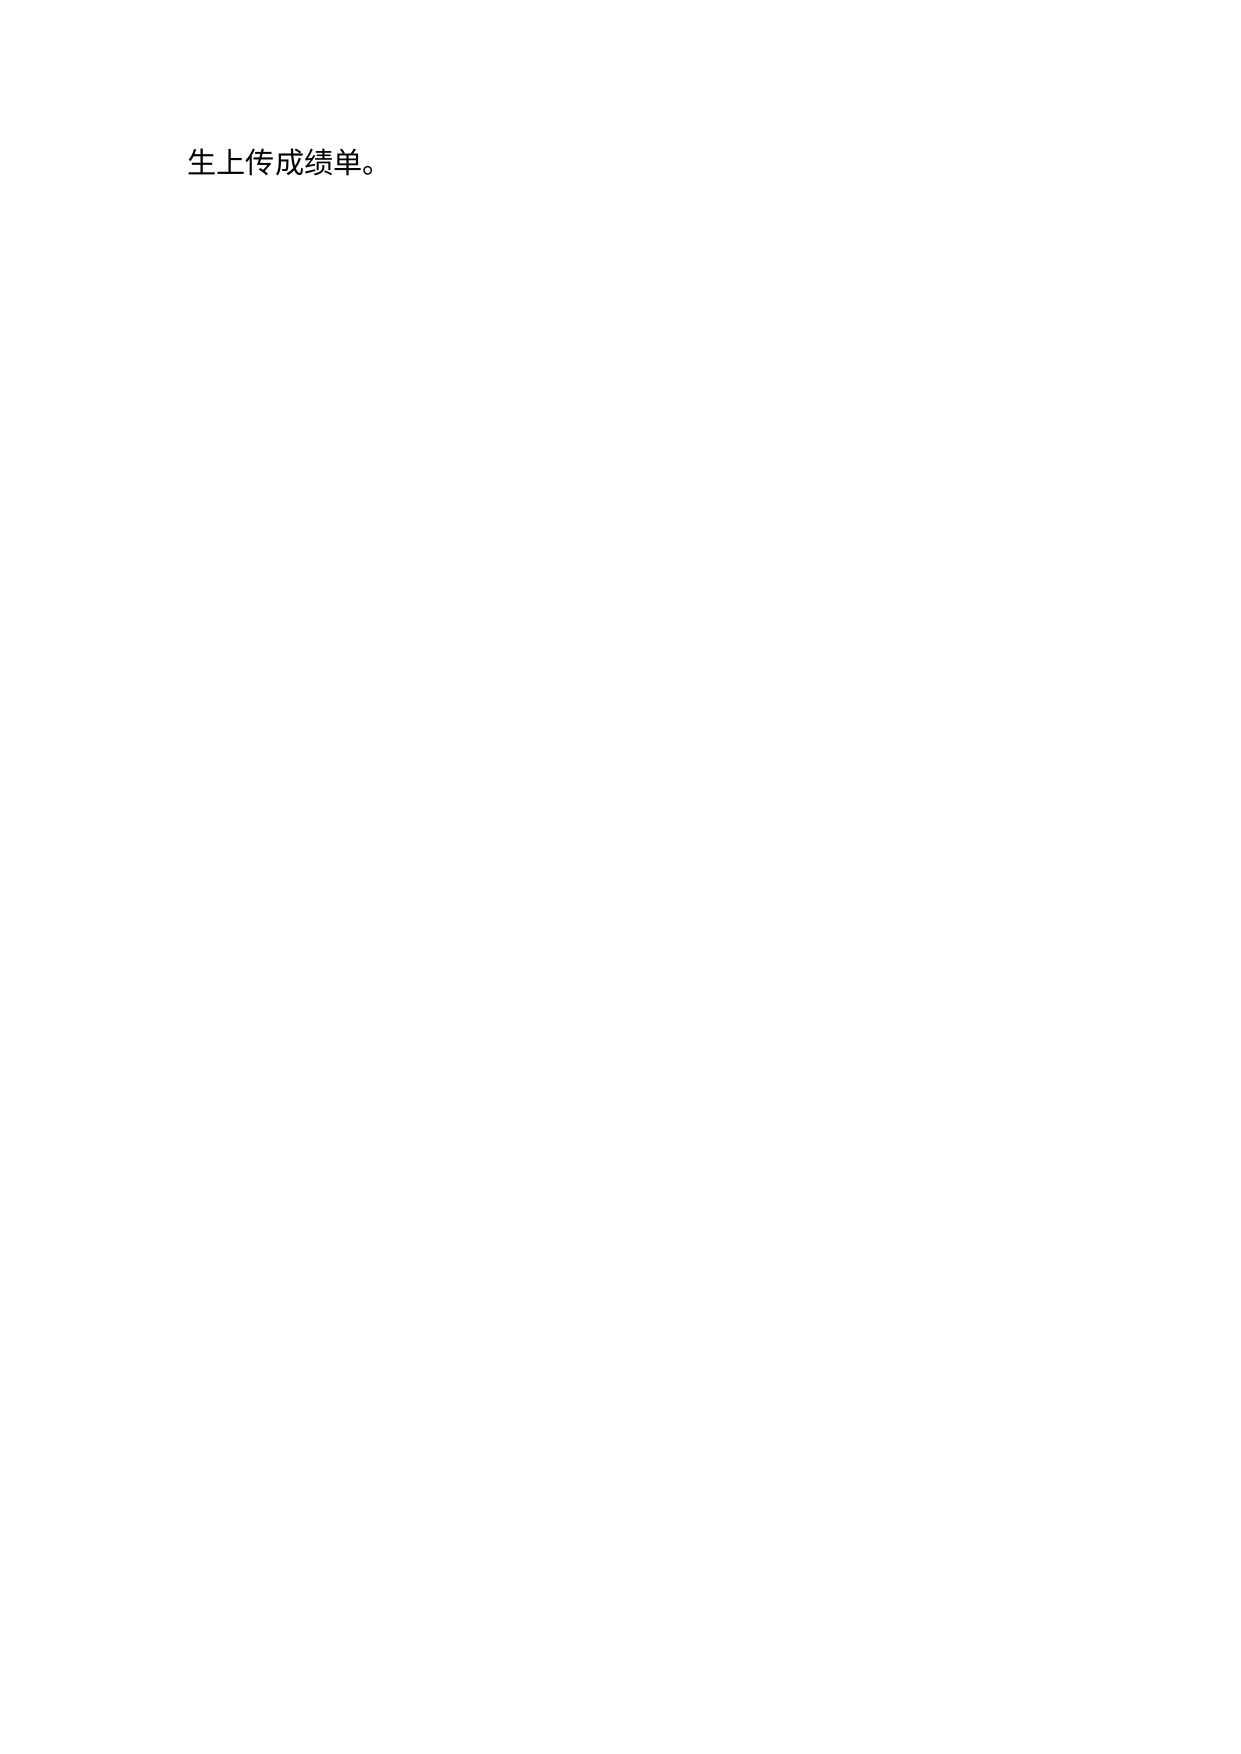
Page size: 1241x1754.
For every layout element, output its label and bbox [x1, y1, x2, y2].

list [187, 128, 1053, 193]
